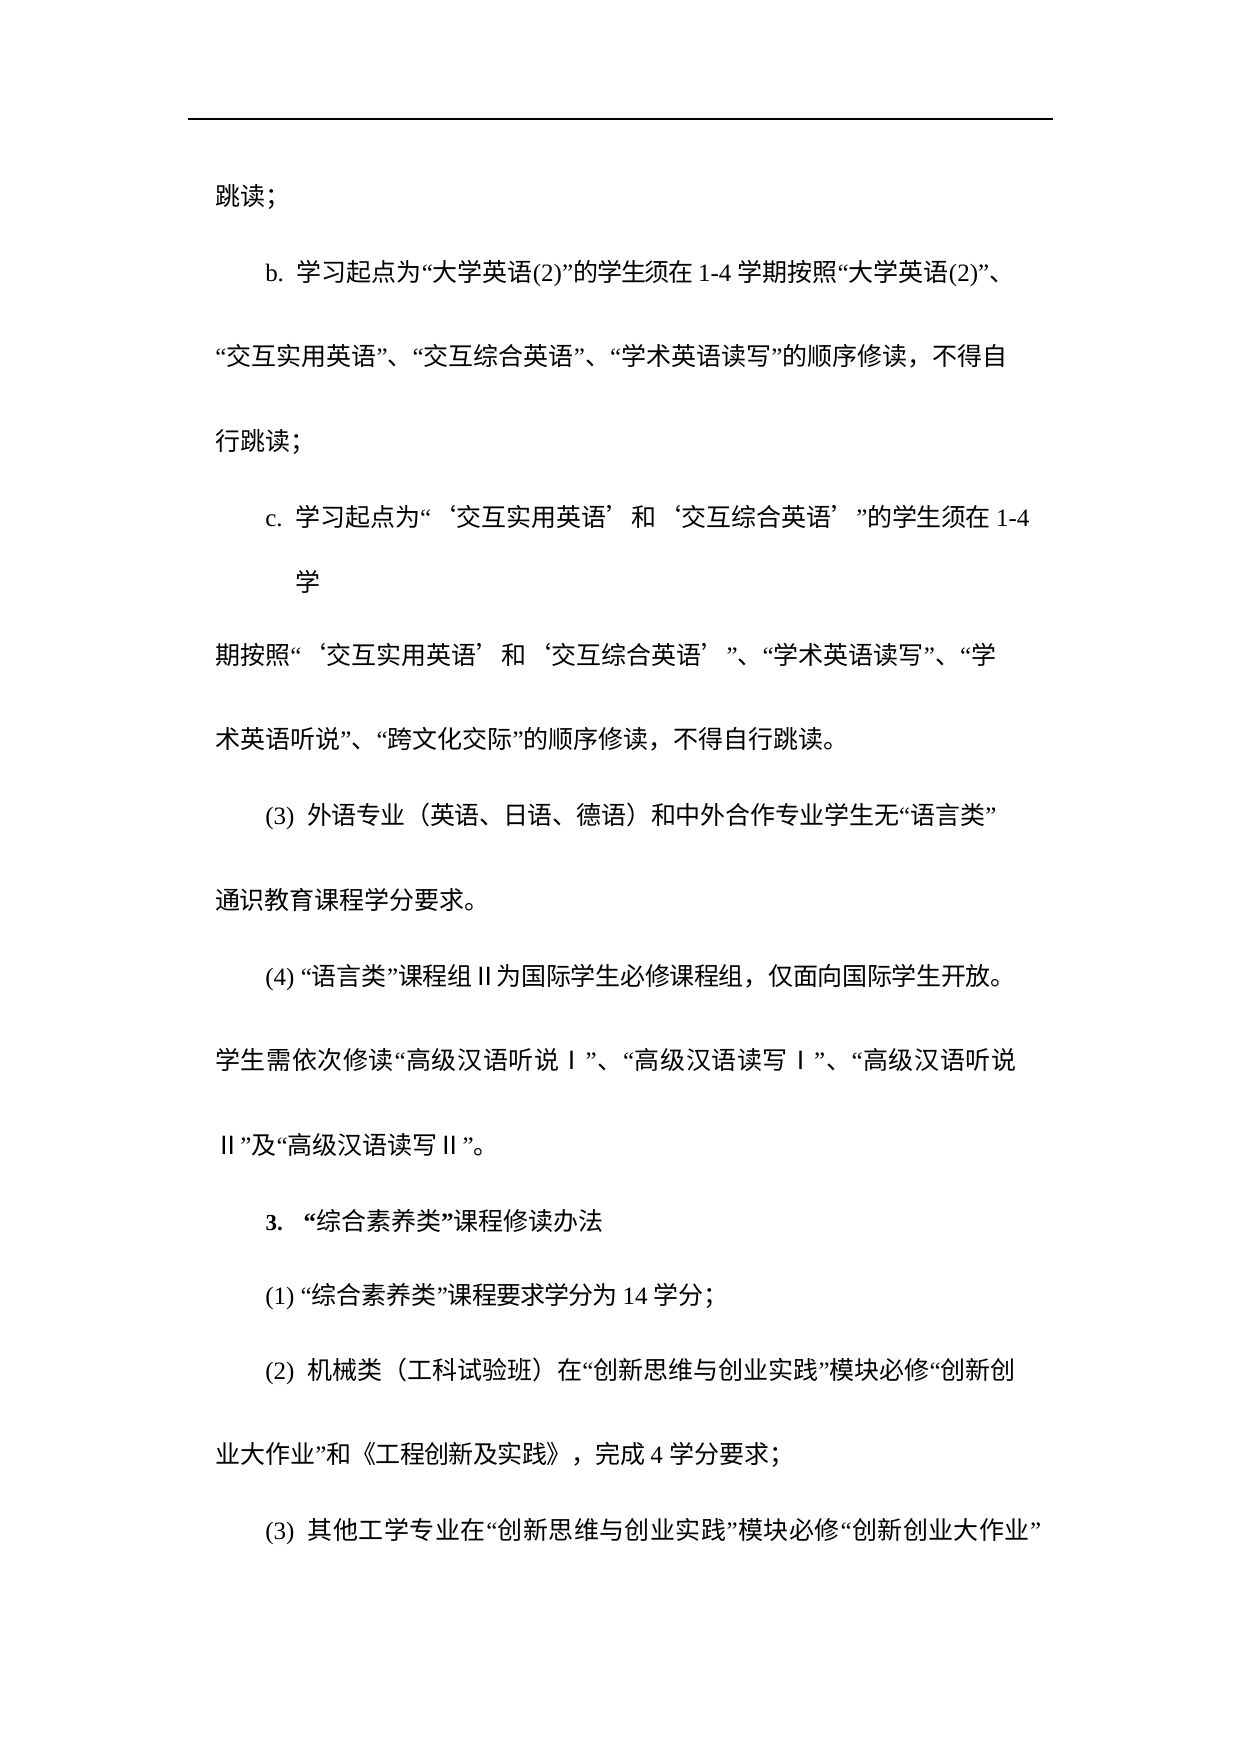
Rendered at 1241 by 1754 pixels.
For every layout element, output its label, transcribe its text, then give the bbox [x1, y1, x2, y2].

list “语言类”课程组Ⅱ为国际学生必修课程组，仅面向国际学生开放。学生需依次修读“高级汉语听说Ⅰ”、“高级汉语读写Ⅰ”、“高级汉语听说Ⅱ”及“高级汉语读写Ⅱ”。 [215, 942, 1016, 1176]
list 机械类（工科试验班）在“创新思维与创业实践”模块必修“创新创业大作业”和《工程创新及实践》，完成 4 学分要求； [215, 1336, 1016, 1486]
list 学习起点为“大学英语(2)”的学生须在 1-4 学期按照“大学英语(2)”、“交互实用英语”、“交互综合英语”、“学术英语读写”的顺序修读，不得自行跳读； [215, 238, 1016, 472]
list “综合素养类”课程修读办法 [265, 1187, 1053, 1252]
list “综合素养类”课程要求学分为 14 学分； [265, 1261, 1053, 1326]
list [215, 162, 1016, 227]
list 外语专业（英语、日语、德语）和中外合作专业学生无“语言类”通识教育课程学分要求。 [215, 781, 1016, 931]
list 学习起点为“‘交互实用英语’和‘交互综合英语’”的学生须在 1-4 学 [265, 483, 1053, 613]
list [265, 1496, 1053, 1561]
text 期按照“‘交互实用英语’和‘交互综合英语’”、“学术英语读写”、“学术英语听说”、“跨文化交际”的顺序修读，不得自行跳读。 [215, 621, 1016, 771]
